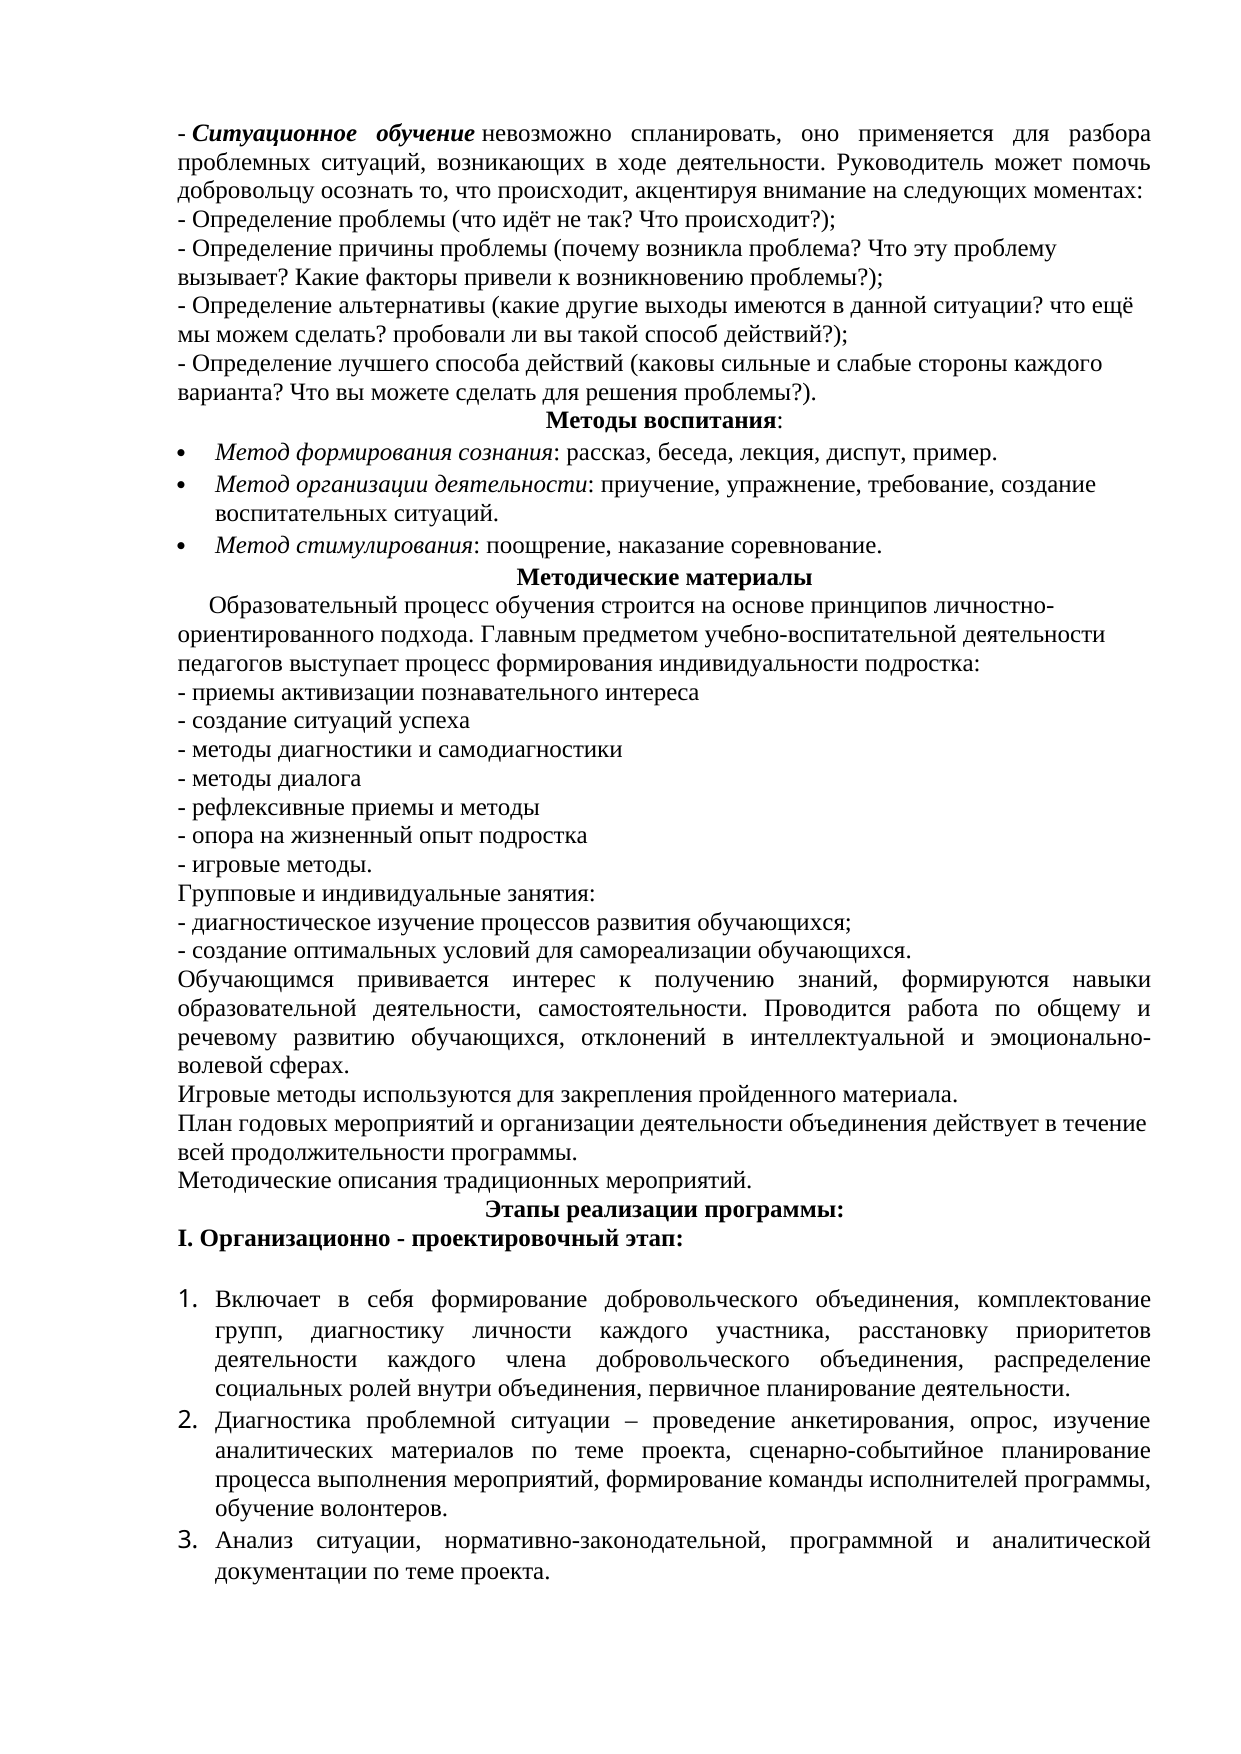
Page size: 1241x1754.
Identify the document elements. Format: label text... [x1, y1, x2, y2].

text - Определение причины проблемы (почему возникла проблема? Что эту проблему вызывает? Какие факторы привели к возникновению проблемы?); [177, 233, 1152, 291]
text I. Организационно - проектировочный этап: [177, 1223, 1152, 1252]
text - опора на жизненный опыт подростка [177, 821, 1152, 849]
text Методические описания традиционных мероприятий. [177, 1166, 1152, 1194]
text - создание оптимальных условий для самореализации обучающихся. [177, 936, 1152, 964]
text Методические материалы [177, 562, 1152, 591]
text - методы диалога [177, 763, 1152, 792]
list Метод стимулирования: поощрение, наказание соревнование. [177, 530, 1152, 559]
list Анализ ситуации, нормативно-законодательной, программной и аналитической документации по теме проекта. [177, 1522, 1152, 1584]
text Методы воспитания: [177, 406, 1152, 434]
list Включает в себя формирование добровольческого объединения, комплектование групп, диагностику личности каждого участника, расстановку приоритетов деятельности каждого члена добровольческого объединения, распределение социальных ролей внутри объединения, первичное планирование деятельности. [177, 1281, 1152, 1401]
text - Определение альтернативы (какие другие выходы имеются в данной ситуации? что ещё мы можем сделать? пробовали ли вы такой способ действий?); [177, 291, 1152, 348]
text Групповые и индивидуальные занятия: [177, 878, 1152, 907]
text - диагностическое изучение процессов развития обучающихся; [177, 907, 1152, 936]
text План годовых мероприятий и организации деятельности объединения действует в течение всей продолжительности программы. [177, 1108, 1152, 1166]
text - приемы активизации познавательного интереса [177, 677, 1152, 706]
text - методы диагностики и самодиагностики [177, 734, 1152, 763]
text - Определение проблемы (что идёт не так? Что происходит?); [177, 204, 1152, 233]
text Образовательный процесс обучения строится на основе принципов личностно-ориентированного подхода. Главным предметом учебно-воспитательной деятельности педагогов выступает процесс формирования индивидуальности подростка: [177, 591, 1152, 677]
text - Определение лучшего способа действий (каковы сильные и слабые стороны каждого варианта? Что вы можете сделать для решения проблемы?). [177, 348, 1152, 406]
list Диагностика проблемной ситуации – проведение анкетирования, опрос, изучение аналитических материалов по теме проекта, сценарно-событийное планирование процесса выполнения мероприятий, формирование команды исполнителей программы, обучение волонтеров. [177, 1401, 1152, 1522]
text - создание ситуаций успеха [177, 706, 1152, 734]
text - игровые методы. [177, 849, 1152, 878]
text - Ситуационное обучение невозможно спланировать, оно применяется для разбора проблемных ситуаций, возникающих в ходе деятельности. Руководитель может помочь добровольцу осознать то, что происходит, акцентируя внимание на следующих моментах: [177, 118, 1152, 204]
text - рефлексивные приемы и методы [177, 792, 1152, 821]
text Обучающимся прививается интерес к получению знаний, формируются навыки образовательной деятельности, самостоятельности. Проводится работа по общему и речевому развитию обучающихся, отклонений в интеллектуальной и эмоционально-волевой сферах. [177, 964, 1152, 1079]
list Метод формирования сознания: рассказ, беседа, лекция, диспут, пример. [177, 437, 1152, 466]
text Игровые методы используются для закрепления пройденного материала. [177, 1079, 1152, 1108]
text Этапы реализации программы: [177, 1194, 1152, 1223]
list Метод организации деятельности: приучение, упражнение, требование, создание воспитательных ситуаций. [177, 469, 1152, 527]
